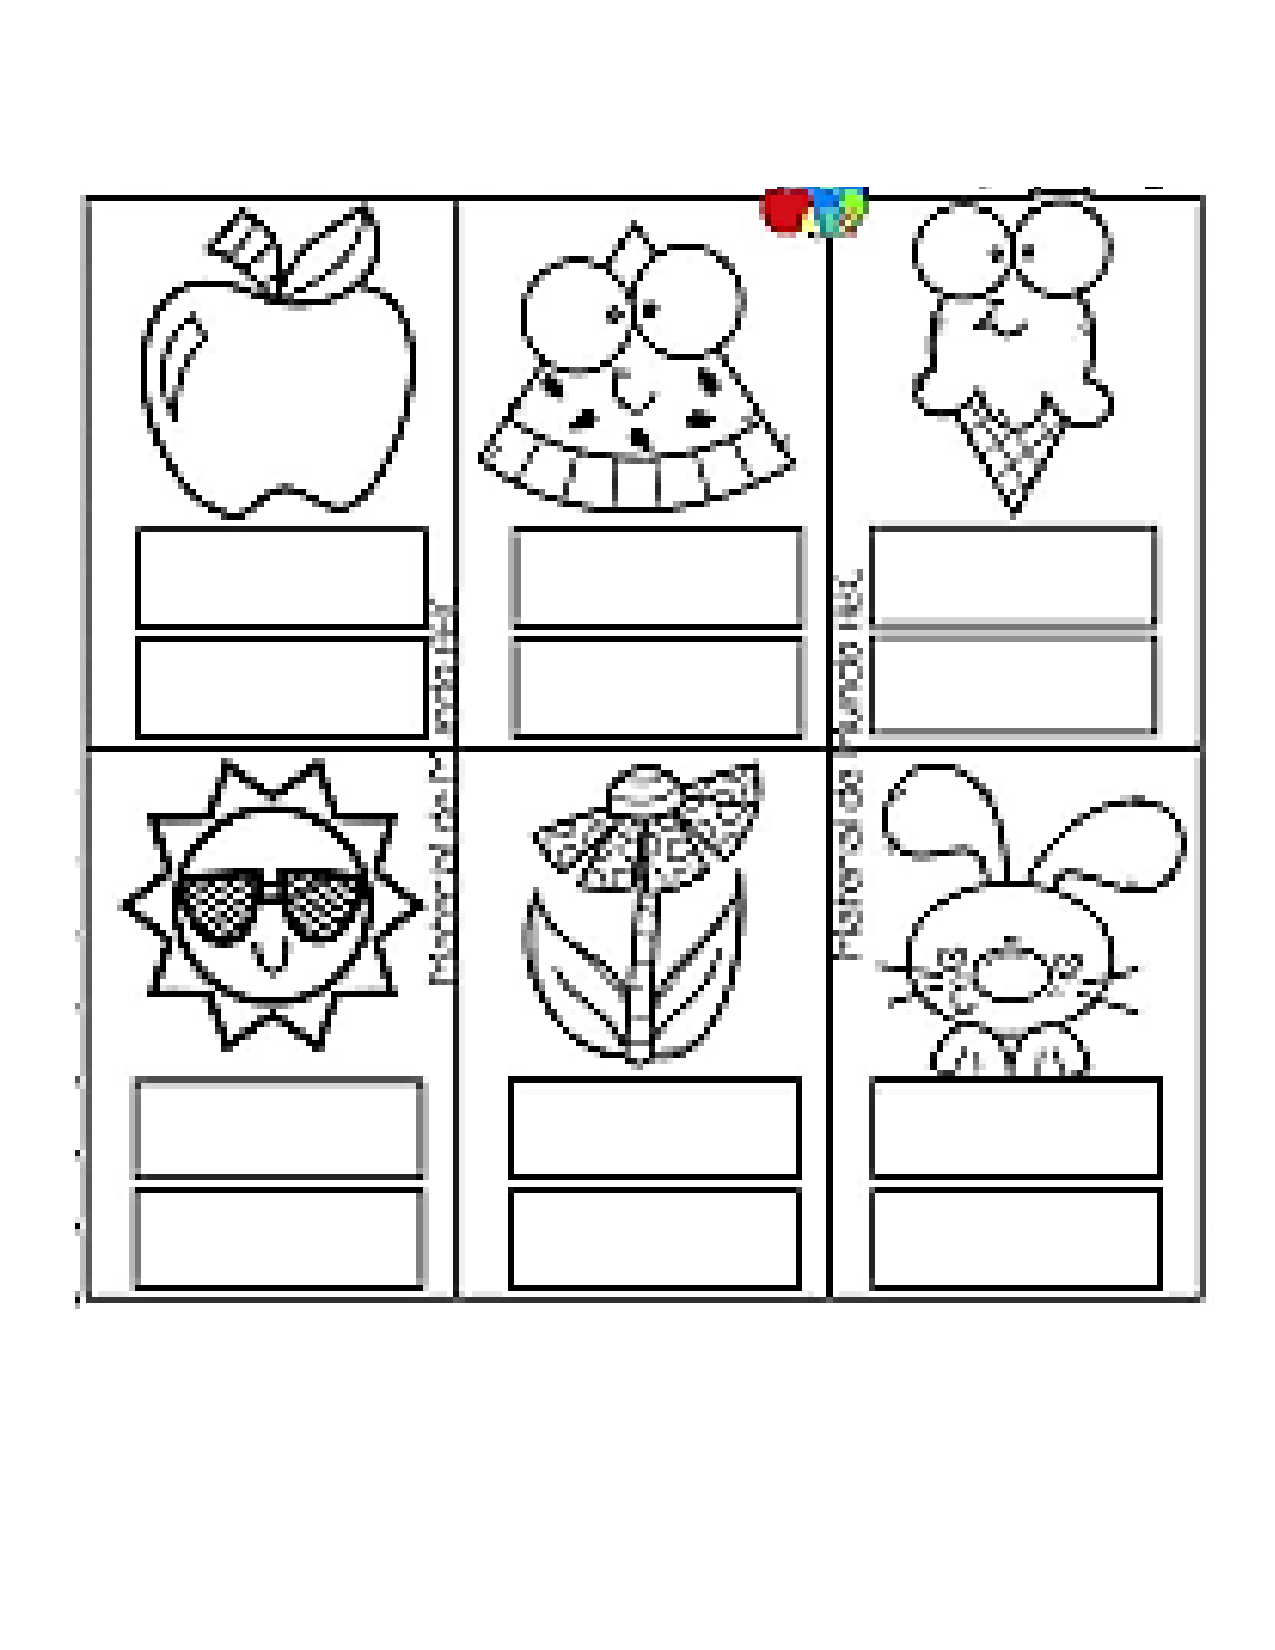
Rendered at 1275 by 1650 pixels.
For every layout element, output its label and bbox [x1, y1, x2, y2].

picture [75, 187, 1215, 1311]
